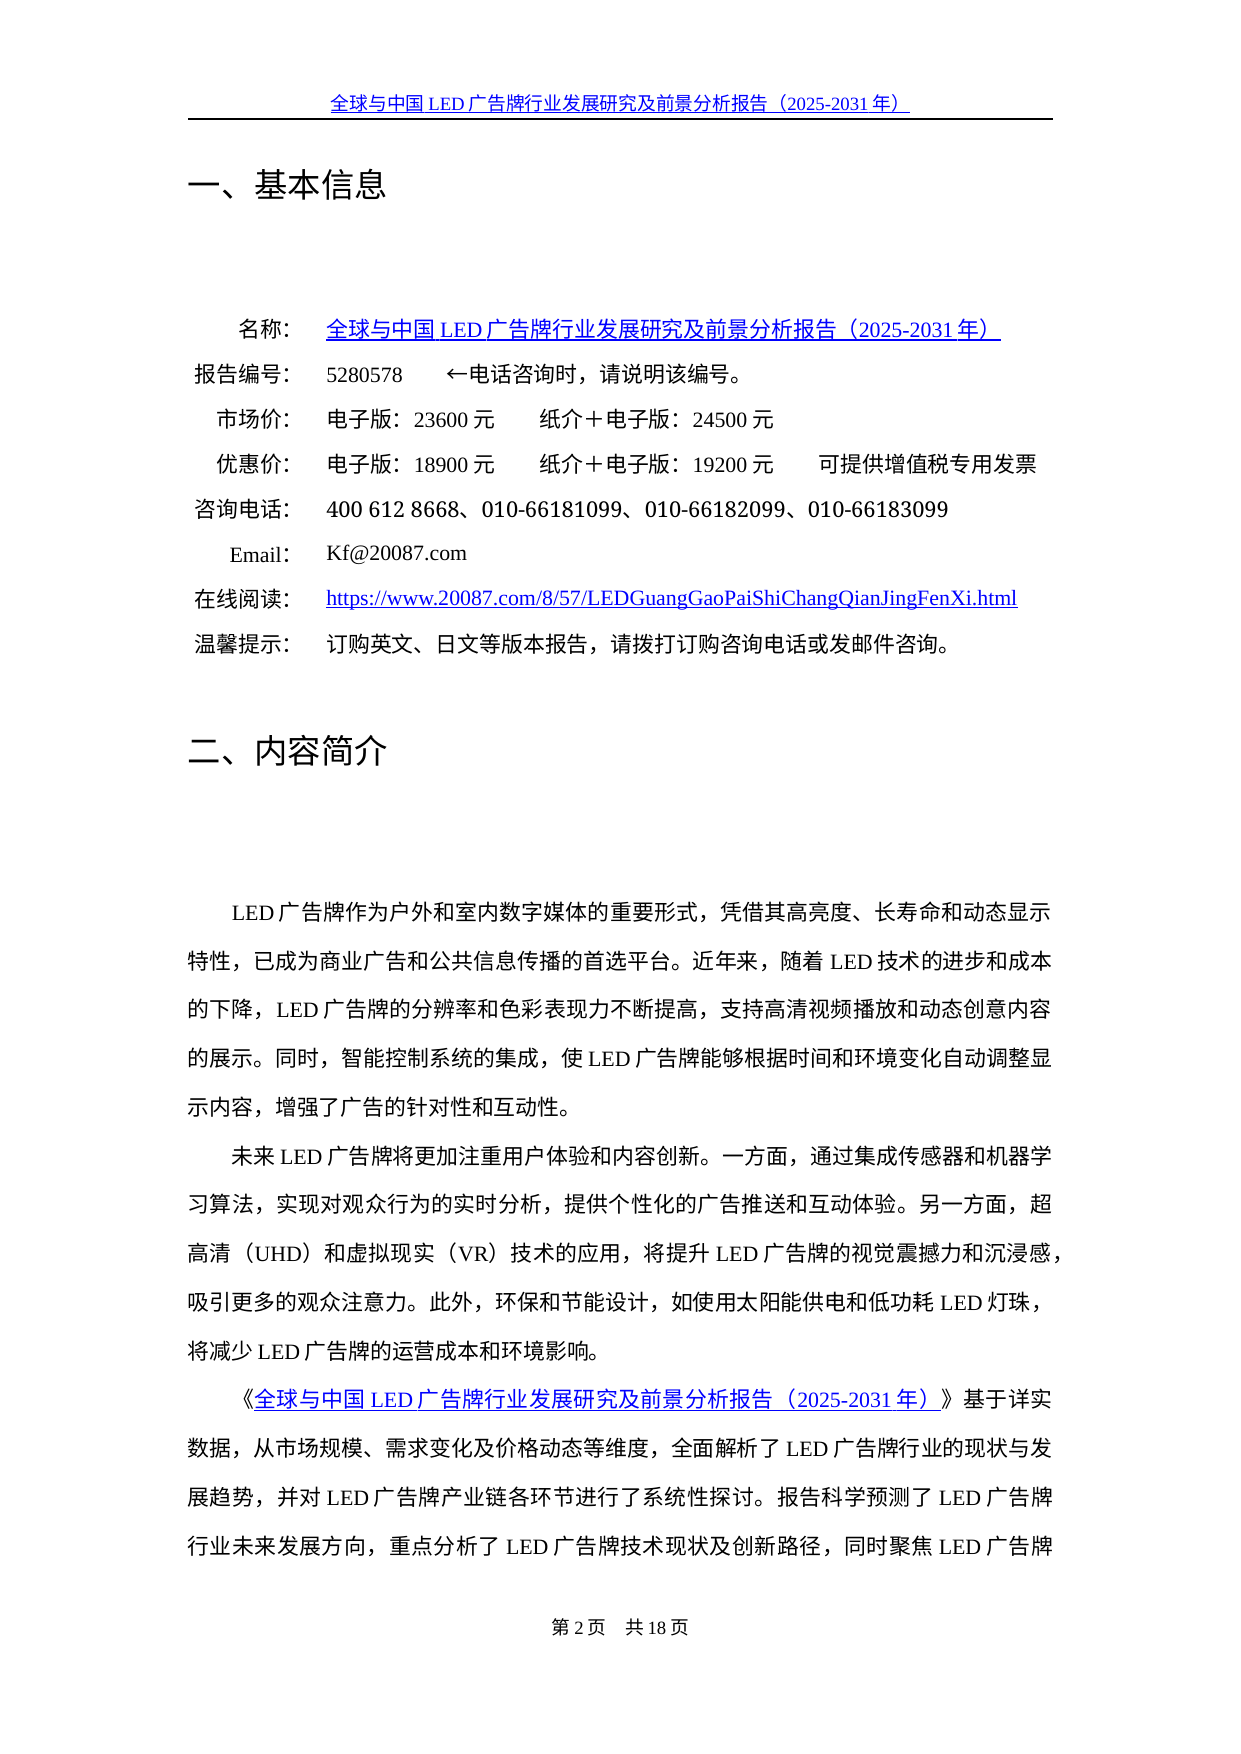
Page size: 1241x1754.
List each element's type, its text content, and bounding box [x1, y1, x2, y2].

table_cell 咨询电话： [167, 492, 315, 537]
table_cell Kf@20087.com [315, 537, 1073, 582]
table_cell 优惠价： [167, 447, 315, 492]
title 二、内容简介 [187, 717, 1053, 782]
table_cell 市场价： [167, 402, 315, 447]
table_cell 在线阅读： [167, 582, 315, 627]
table_cell [315, 582, 1073, 627]
table_cell 电子版：18900 元 纸介＋电子版：19200 元 可提供增值税专用发票 [315, 447, 1073, 492]
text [187, 894, 1053, 1561]
table_cell 电子版：23600 元 纸介＋电子版：24500 元 [315, 402, 1073, 447]
table_header 全球与中国LED广告牌行业发展研究及前景分析报告（2025-2031年） [315, 312, 1073, 357]
table_cell 报告编号： [167, 357, 315, 402]
table_cell 400 612 8668、010-66181099、010-66182099、010-66183099 [315, 492, 1073, 537]
table_header 名称： [167, 312, 315, 357]
title 一、基本信息 [187, 150, 1053, 215]
table_cell 温馨提示： [167, 627, 315, 672]
table_cell Email： [167, 537, 315, 582]
table_cell 5280578 ←电话咨询时，请说明该编号。 [315, 357, 1073, 402]
table_cell 订购英文、日文等版本报告，请拨打订购咨询电话或发邮件咨询。 [315, 627, 1073, 672]
